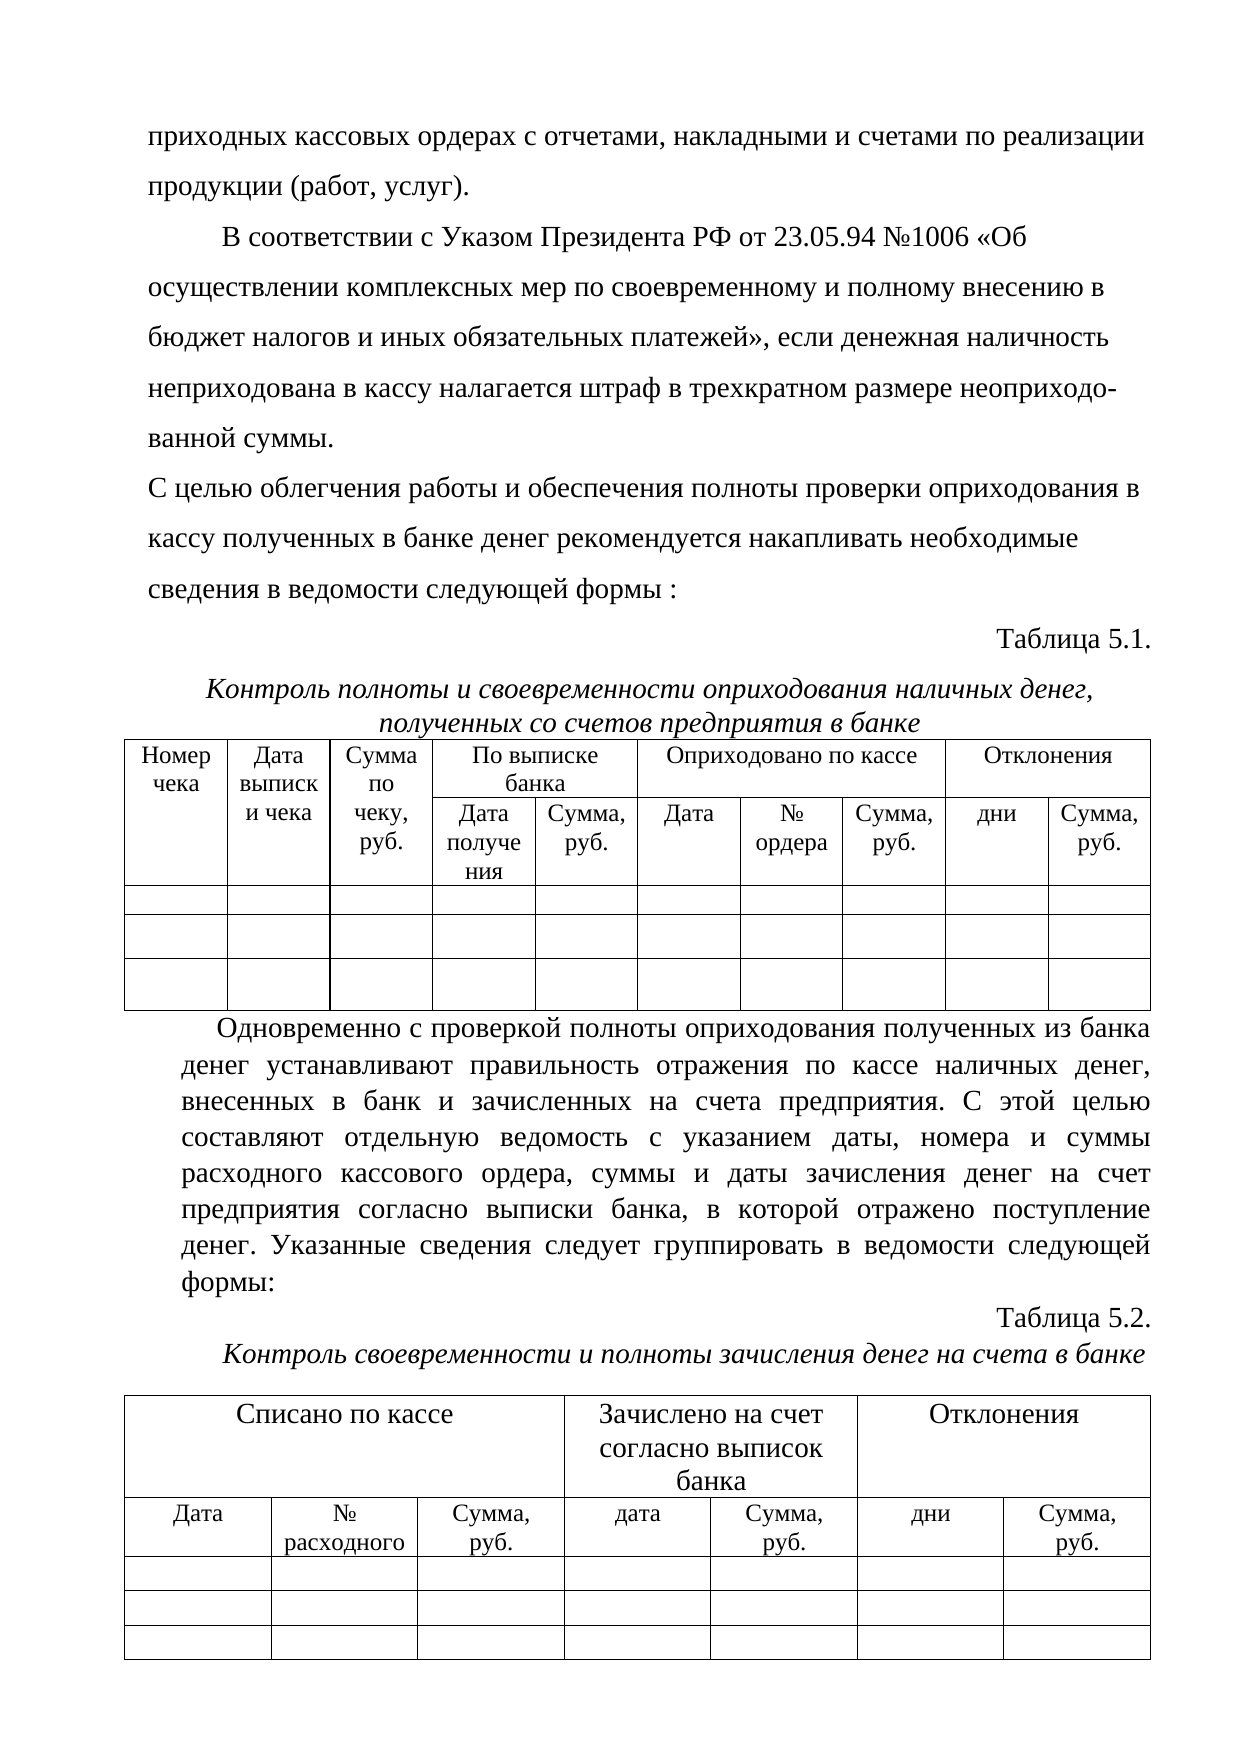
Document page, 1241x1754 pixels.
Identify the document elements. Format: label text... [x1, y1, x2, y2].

text Таблица 5.2. [181, 1300, 1152, 1333]
table_cell [272, 1626, 417, 1659]
table_cell Дата [638, 798, 740, 884]
table_cell [711, 1626, 857, 1659]
table_cell Сумма, руб. [843, 798, 945, 884]
table_cell [272, 1591, 417, 1625]
table_cell [536, 886, 637, 914]
table_cell № расходного [272, 1498, 417, 1556]
text Контроль полноты и своевременности оприходования наличных денег, полученных со счетов предприятия в банке [148, 672, 1152, 739]
table_cell [946, 959, 1048, 1009]
table_header Сумма по чеку, руб. [331, 740, 432, 884]
table_cell [433, 915, 535, 958]
table_cell [843, 915, 945, 958]
table_cell [125, 1591, 271, 1625]
table_cell [638, 959, 740, 1009]
table_cell [565, 1591, 710, 1625]
table_cell Дата [125, 1498, 271, 1556]
table_cell [433, 959, 535, 1009]
table_cell [1049, 915, 1150, 958]
table_cell [125, 1626, 271, 1659]
table_cell [858, 1591, 1003, 1625]
table_header По выписке банка [433, 740, 637, 797]
table_header Зачислено на счет согласно выписок банка [565, 1396, 857, 1497]
table_cell [125, 915, 227, 958]
table_cell [1049, 959, 1150, 1009]
table_cell Дата получения [433, 798, 535, 884]
table_cell [331, 959, 432, 1009]
table_cell Сумма, руб. [711, 1498, 857, 1556]
table_cell [433, 886, 535, 914]
table_header Дата выписки чека [228, 740, 329, 884]
table_cell [565, 1626, 710, 1659]
table_cell [711, 1557, 857, 1590]
table_cell [565, 1557, 710, 1590]
table_cell [1004, 1557, 1150, 1590]
table_cell [418, 1626, 564, 1659]
table_cell Сумма, руб. [418, 1498, 564, 1556]
table_cell [638, 886, 740, 914]
table_cell [418, 1557, 564, 1590]
table_cell [1004, 1591, 1150, 1625]
table_cell [946, 886, 1048, 914]
table_cell Сумма, руб. [536, 798, 637, 884]
table_header Отклонения [858, 1396, 1150, 1497]
table_cell Сумма, руб. [1004, 1498, 1150, 1556]
table_cell [125, 886, 227, 914]
table_cell № ордера [741, 798, 842, 884]
table_cell дни [858, 1498, 1003, 1556]
table_cell дата [565, 1498, 710, 1556]
table_header Номер чека [125, 740, 227, 884]
table_cell Сумма, руб. [1049, 798, 1150, 884]
table_cell дни [946, 798, 1048, 884]
table_cell [536, 959, 637, 1009]
table_cell [858, 1557, 1003, 1590]
table_cell [946, 915, 1048, 958]
table_cell [228, 886, 329, 914]
table_cell [228, 915, 329, 958]
table_cell [331, 915, 432, 958]
text С целью облегчения работы и обеспечения полноты проверки оприходования в кассу полученных в банке денег рекомендуется накапливать необходимые сведения в ведомости следующей формы : [148, 470, 1152, 604]
text Одновременно с проверкой полноты оприходования полученных из банка денег устанавливают правильность отражения по кассе наличных денег, внесенных в банк и зачисленных на счета предприятия. С этой целью составляют отдельную ведомость с указанием даты, номера и суммы расходного кассового ордера, суммы и даты зачисления денег на счет предприятия согласно выписки банка, в которой отражено поступление денег. Указанные сведения следует группировать в ведомости следующей формы: [181, 1011, 1152, 1297]
table_cell [272, 1557, 417, 1590]
table_cell [125, 959, 227, 1009]
table_cell [858, 1626, 1003, 1659]
table_cell [741, 915, 842, 958]
table_header Отклонения [946, 740, 1150, 797]
table_header Списано по кассе [125, 1396, 564, 1497]
table_cell [228, 959, 329, 1009]
table_cell [711, 1591, 857, 1625]
table_cell [1049, 886, 1150, 914]
table_cell [331, 886, 432, 914]
text Таблица 5.1. [148, 621, 1152, 655]
table_cell [843, 886, 945, 914]
table_header Оприходовано по кассе [638, 740, 945, 797]
text В соответствии с Указом Президента РФ от 23.05.94 №1006 «Об осуществлении комплексных мер по своевременному и полному внесению в бюджет налогов и иных обязательных платежей», если денежная наличность неприходована в кассу налагается штраф в трехкратном размере неоприходо-ванной суммы. [148, 219, 1152, 453]
table_cell [843, 959, 945, 1009]
table_cell [638, 915, 740, 958]
table_cell [536, 915, 637, 958]
subtitle Контроль своевременности и полноты зачисления денег на счета в банке [181, 1336, 1152, 1369]
table_cell [418, 1591, 564, 1625]
table_cell [125, 1557, 271, 1590]
table_cell [1004, 1626, 1150, 1659]
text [148, 118, 1152, 202]
table_cell [741, 886, 842, 914]
table_cell [741, 959, 842, 1009]
